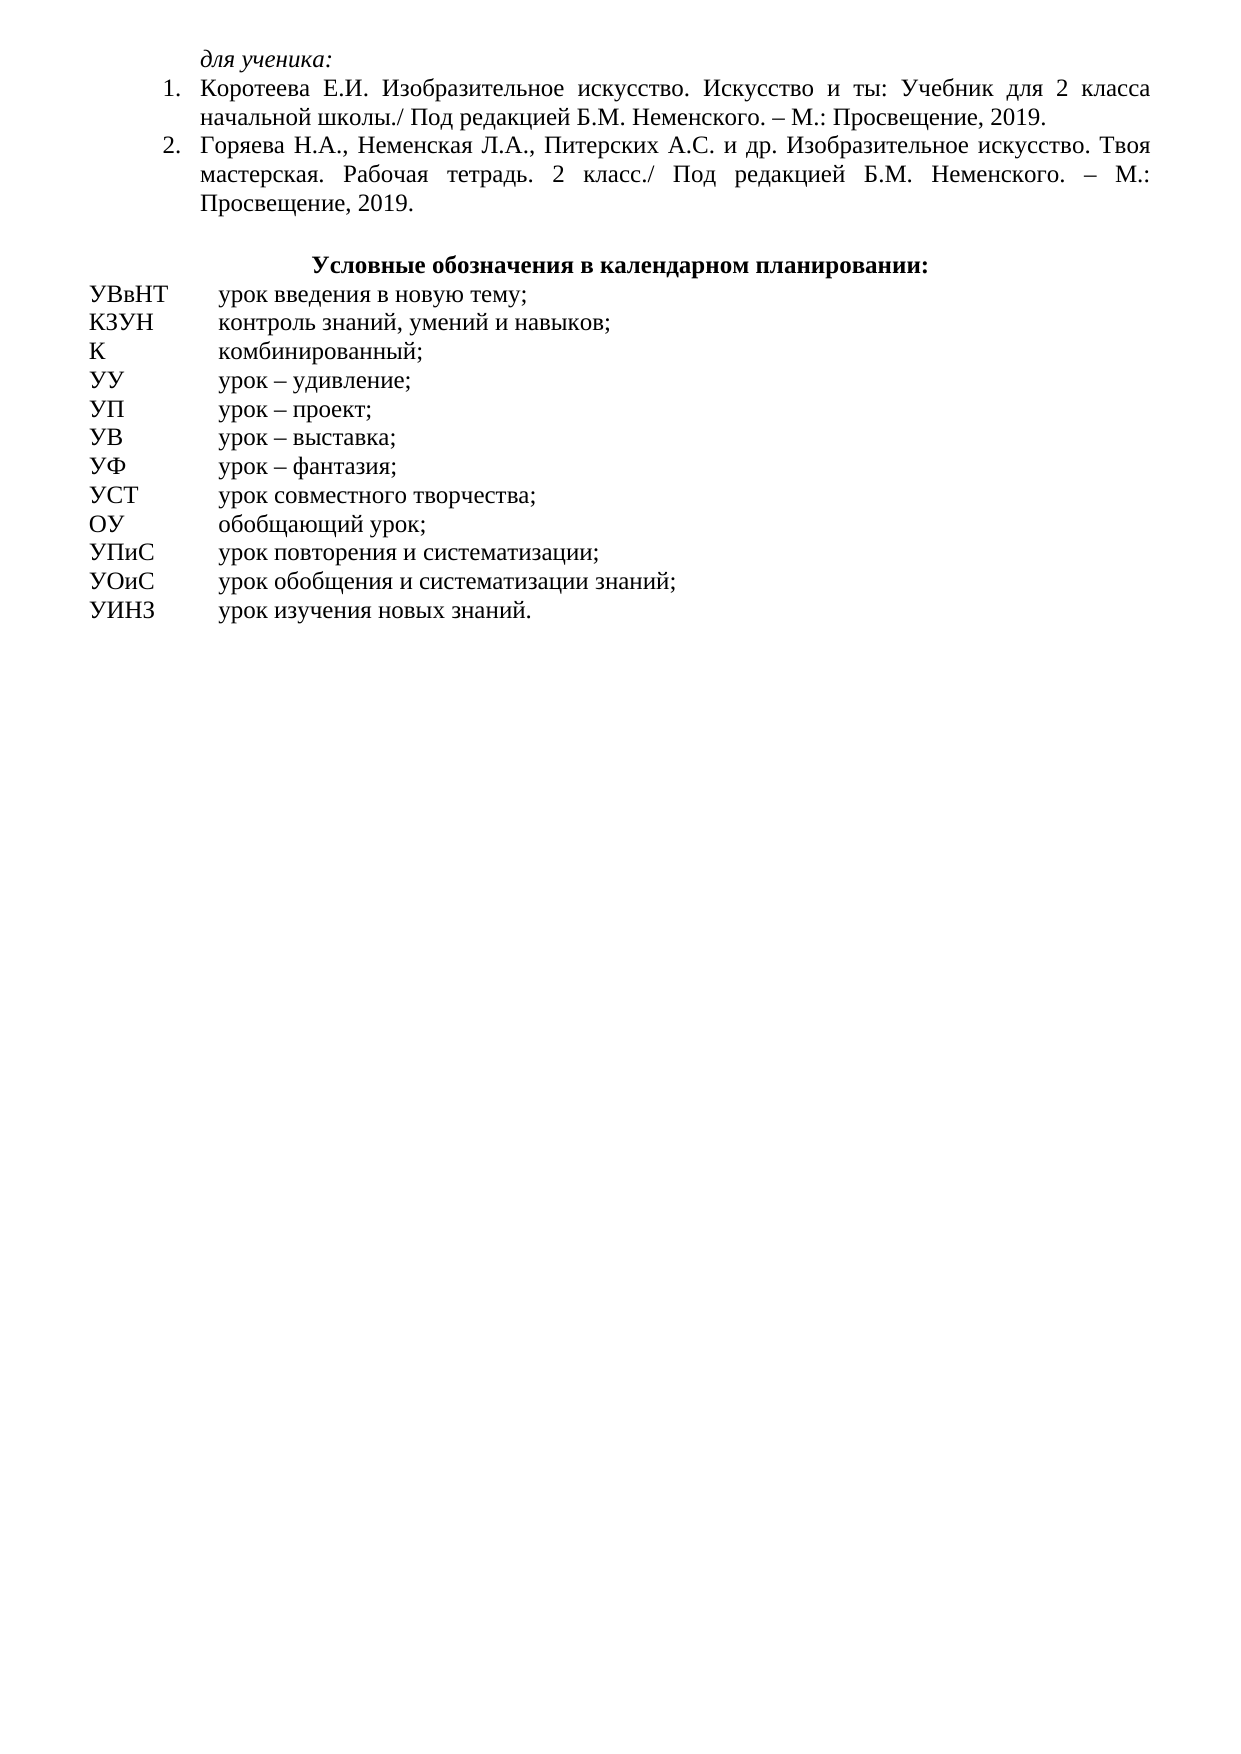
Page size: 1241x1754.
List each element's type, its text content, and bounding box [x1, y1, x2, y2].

table_cell урок – проект; [207, 394, 724, 422]
table_cell урок изучения новых знаний. [207, 595, 724, 624]
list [162, 131, 1152, 217]
table_cell УИНЗ [78, 595, 207, 624]
table_cell комбинированный; [207, 336, 724, 365]
table_cell урок – фантазия; [207, 451, 724, 480]
table_cell УУ [78, 365, 207, 394]
table_cell урок совместного творчества; [207, 480, 724, 509]
table_cell УП [78, 394, 207, 422]
table_cell К [78, 336, 207, 365]
table_cell УОиС [78, 566, 207, 595]
table_cell УФ [78, 451, 207, 480]
text для ученика: [200, 44, 1152, 73]
table_cell контроль знаний, умений и навыков; [207, 308, 724, 336]
table_cell УВ [78, 423, 207, 451]
table_cell ОУ [78, 509, 207, 537]
table_cell урок – выставка; [207, 423, 724, 451]
table_header урок введения в новую тему; [207, 279, 724, 307]
table_cell урок повторения и систематизации; [207, 538, 724, 566]
table_cell урок – удивление; [207, 365, 724, 394]
table_header УВвНТ [78, 279, 207, 307]
text Условные обозначения в календарном планировании: [89, 250, 1152, 279]
table_cell УСТ [78, 480, 207, 509]
table_cell урок обобщения и систематизации знаний; [207, 566, 724, 595]
table_cell обобщающий урок; [207, 509, 724, 537]
table_cell КЗУН [78, 308, 207, 336]
table_cell УПиС [78, 538, 207, 566]
